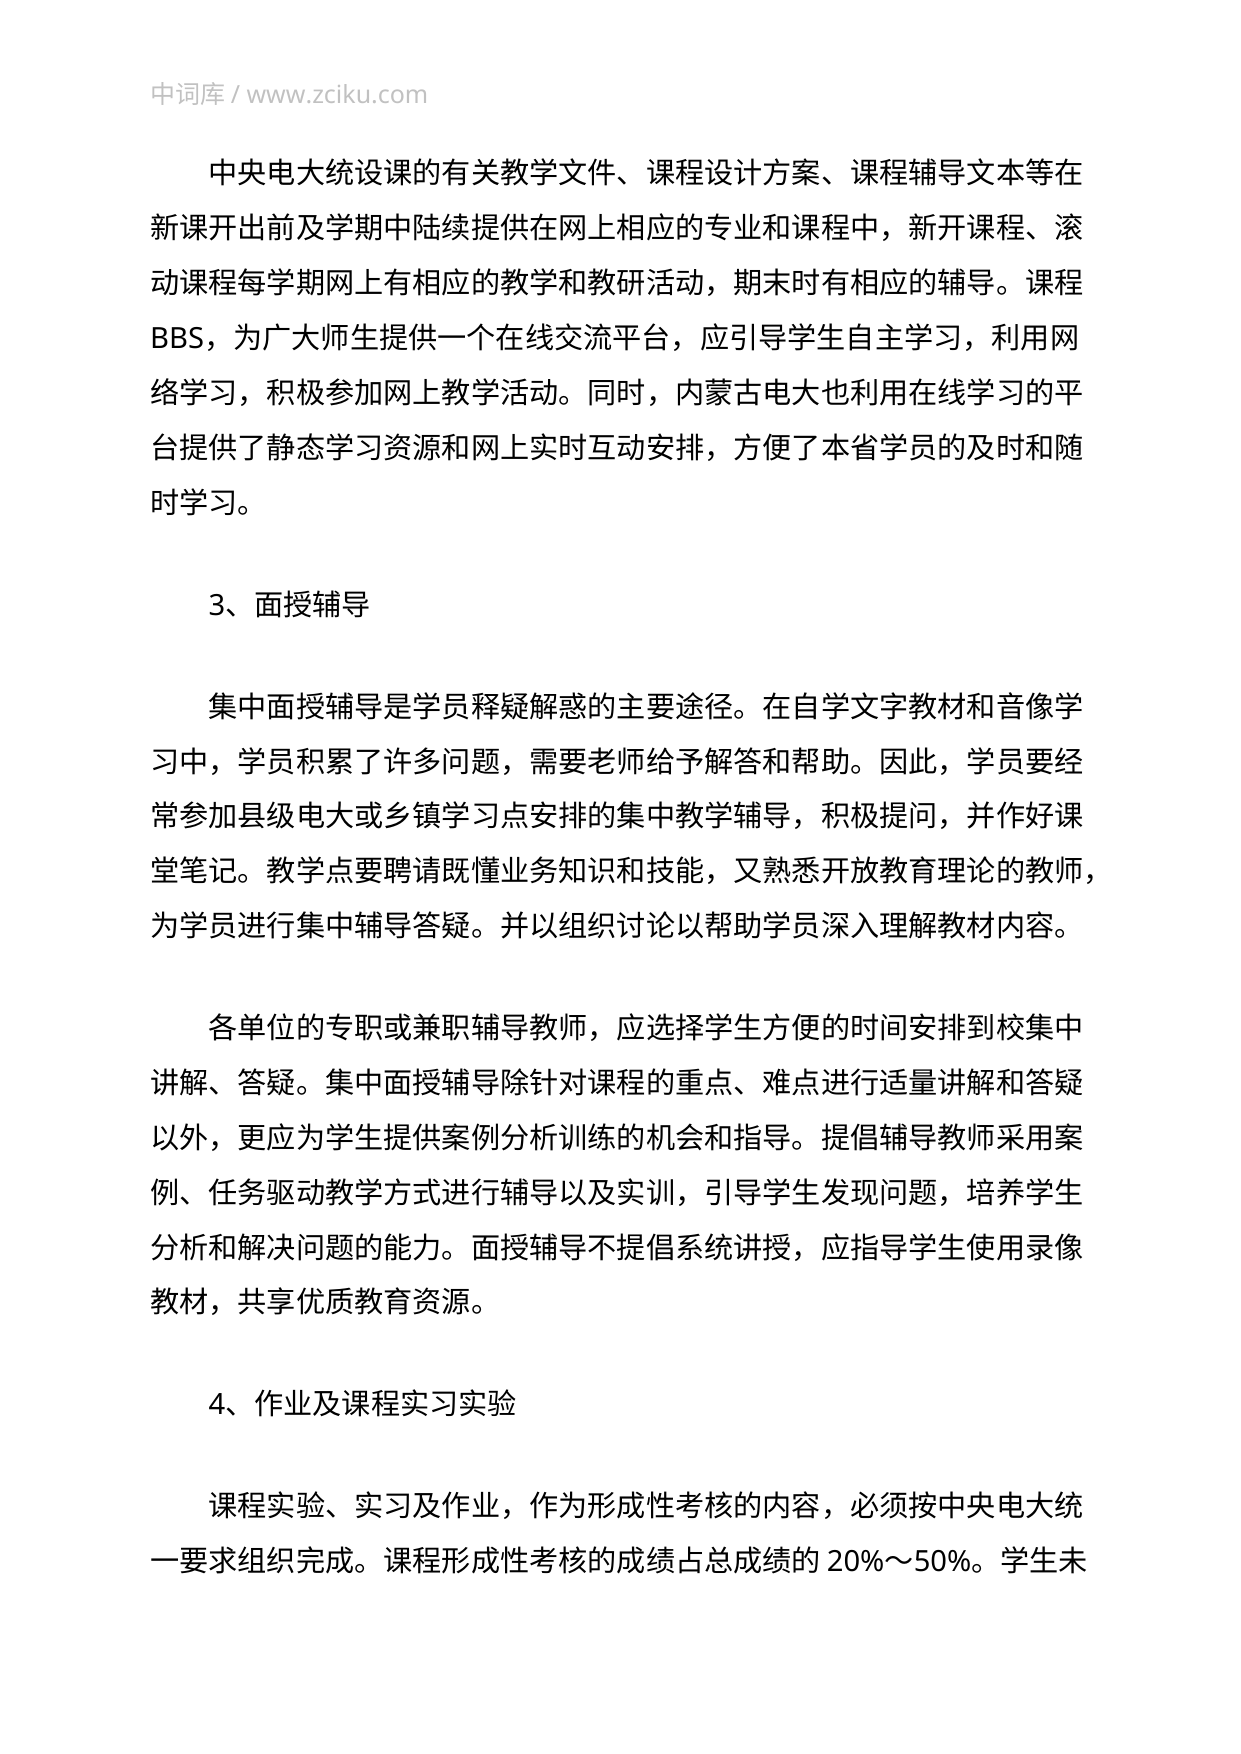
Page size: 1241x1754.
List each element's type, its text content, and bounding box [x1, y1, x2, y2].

text 3、面授辅导 [150, 581, 1090, 624]
text 各单位的专职或兼职辅导教师，应选择学生方便的时间安排到校集中讲解、答疑。集中面授辅导除针对课程的重点、难点进行适量讲解和答疑以外，更应为学生提供案例分析训练的机会和指导。提倡辅导教师采用案例、任务驱动教学方式进行辅导以及实训，引导学生发现问题，培养学生分析和解决问题的能力。面授辅导不提倡系统讲授，应指导学生使用录像教材，共享优质教育资源。 [150, 1004, 1090, 1321]
text 中央电大统设课的有关教学文件、课程设计方案、课程辅导文本等在新课开出前及学期中陆续提供在网上相应的专业和课程中，新开课程、滚动课程每学期网上有相应的教学和教研活动，期末时有相应的辅导。课程BBS，为广大师生提供一个在线交流平台，应引导学生自主学习，利用网络学习，积极参加网上教学活动。同时，内蒙古电大也利用在线学习的平台提供了静态学习资源和网上实时互动安排，方便了本省学员的及时和随时学习。 [150, 150, 1090, 522]
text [150, 1483, 1090, 1580]
text 4、作业及课程实习实验 [150, 1381, 1090, 1423]
text 集中面授辅导是学员释疑解惑的主要途径。在自学文字教材和音像学习中，学员积累了许多问题，需要老师给予解答和帮助。因此，学员要经常参加县级电大或乡镇学习点安排的集中教学辅导，积极提问，并作好课堂笔记。教学点要聘请既懂业务知识和技能，又熟悉开放教育理论的教师，为学员进行集中辅导答疑。并以组织讨论以帮助学员深入理解教材内容。 [150, 683, 1090, 945]
